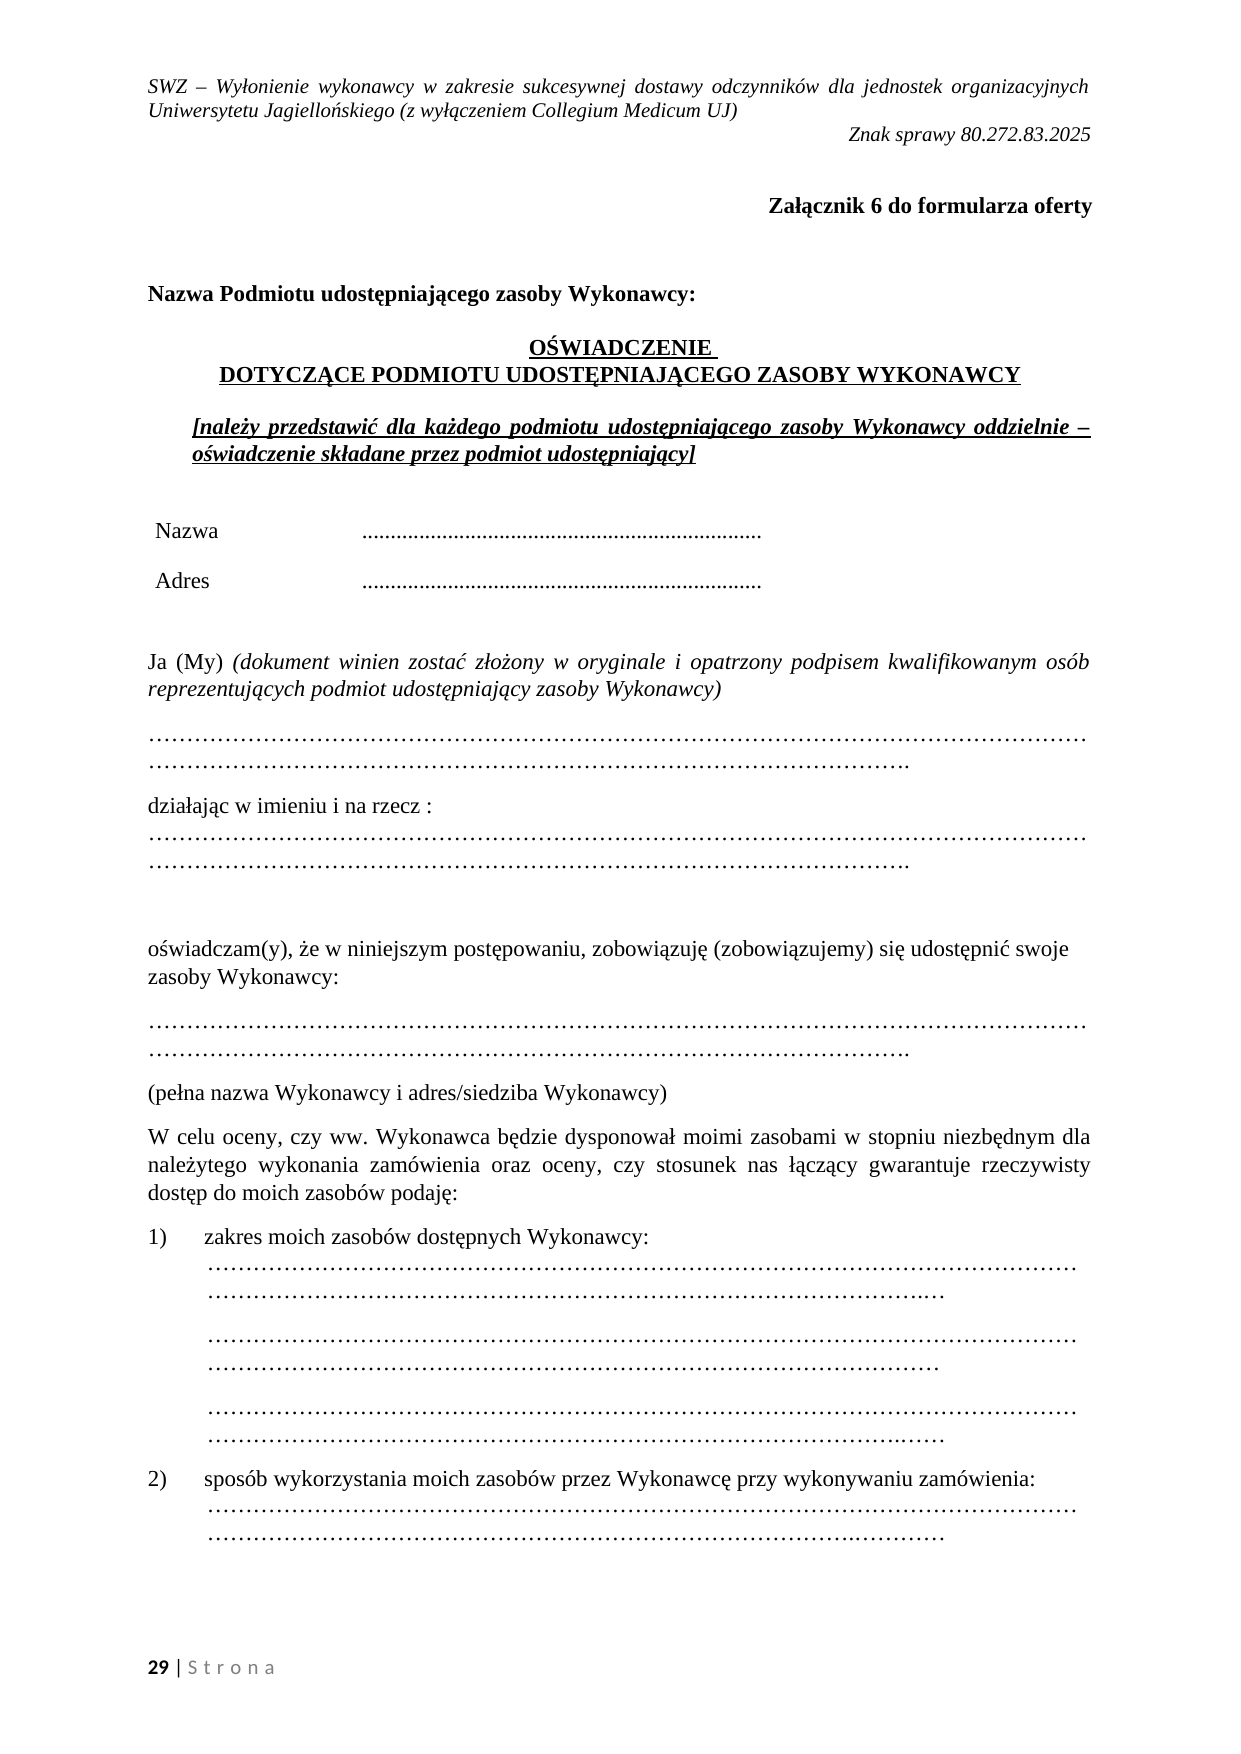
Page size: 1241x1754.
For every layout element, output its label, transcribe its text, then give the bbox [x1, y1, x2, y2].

text ……………………………………………………………………………………………………………………………………………………………………………………………………. [148, 720, 1093, 774]
text ……………………………………………………………………………………………………………………………………………………………………………………………………. [148, 1007, 1093, 1061]
text działając w imieniu i na rzecz : ……………………………………………………………………………………………………………………………………………………………………………………………………. [148, 792, 1093, 873]
text ………………………………………………………………………………………………………………………………………………………………………………………… [207, 1321, 1093, 1375]
text OŚWIADCZENIE [148, 334, 1093, 361]
subtitle Nazwa Podmiotu udostępniającego zasoby Wykonawcy: [148, 280, 1093, 307]
table_header ...................................................................... [354, 510, 1107, 561]
list sposób wykorzystania moich zasobów przez Wykonawcę przy wykonywaniu zamówienia: [148, 1465, 1093, 1491]
list zakres moich zasobów dostępnych Wykonawcy: [148, 1223, 1093, 1249]
text oświadczam(y), że w niniejszym postępowaniu, zobowiązuję (zobowiązujemy) się udostępnić swoje zasoby Wykonawcy: [148, 935, 1093, 989]
text ……………………………………………………………………………………………………………………………………………………………………………………….… [207, 1249, 1093, 1303]
text DOTYCZĄCE PODMIOTU UDOSTĘPNIAJĄCEGO ZASOBY WYKONAWCY [148, 361, 1093, 387]
text Ja (My) (dokument winien zostać złożony w oryginale i opatrzony podpisem kwalifikowanym osób reprezentujących podmiot udostępniający zasoby Wykonawcy) [148, 648, 1093, 702]
text Załącznik 6 do formularza oferty [148, 192, 1093, 218]
table_cell Adres [148, 561, 354, 611]
text ……………………………………………………………………………………………………………………………………………………………………………….………… [207, 1491, 1093, 1545]
text [należy przedstawić dla każdego podmiotu udostępniającego zasoby Wykonawcy oddzielnie – oświadczenie składane przez podmiot udostępniający] [192, 413, 1093, 466]
text W celu oceny, czy ww. Wykonawca będzie dysponował moimi zasobami w stopniu niezbędnym dla należytego wykonania zamówienia oraz oceny, czy stosunek nas łączący gwarantuje rzeczywisty dostęp do moich zasobów podaję: [148, 1123, 1093, 1205]
table_header Nazwa [148, 510, 354, 561]
text (pełna nazwa Wykonawcy i adres/siedziba Wykonawcy) [148, 1079, 1093, 1106]
table_cell ...................................................................... [354, 561, 1107, 611]
text …………………………………………………………………………………………………………………………………………………………………………………….…… [207, 1393, 1093, 1447]
